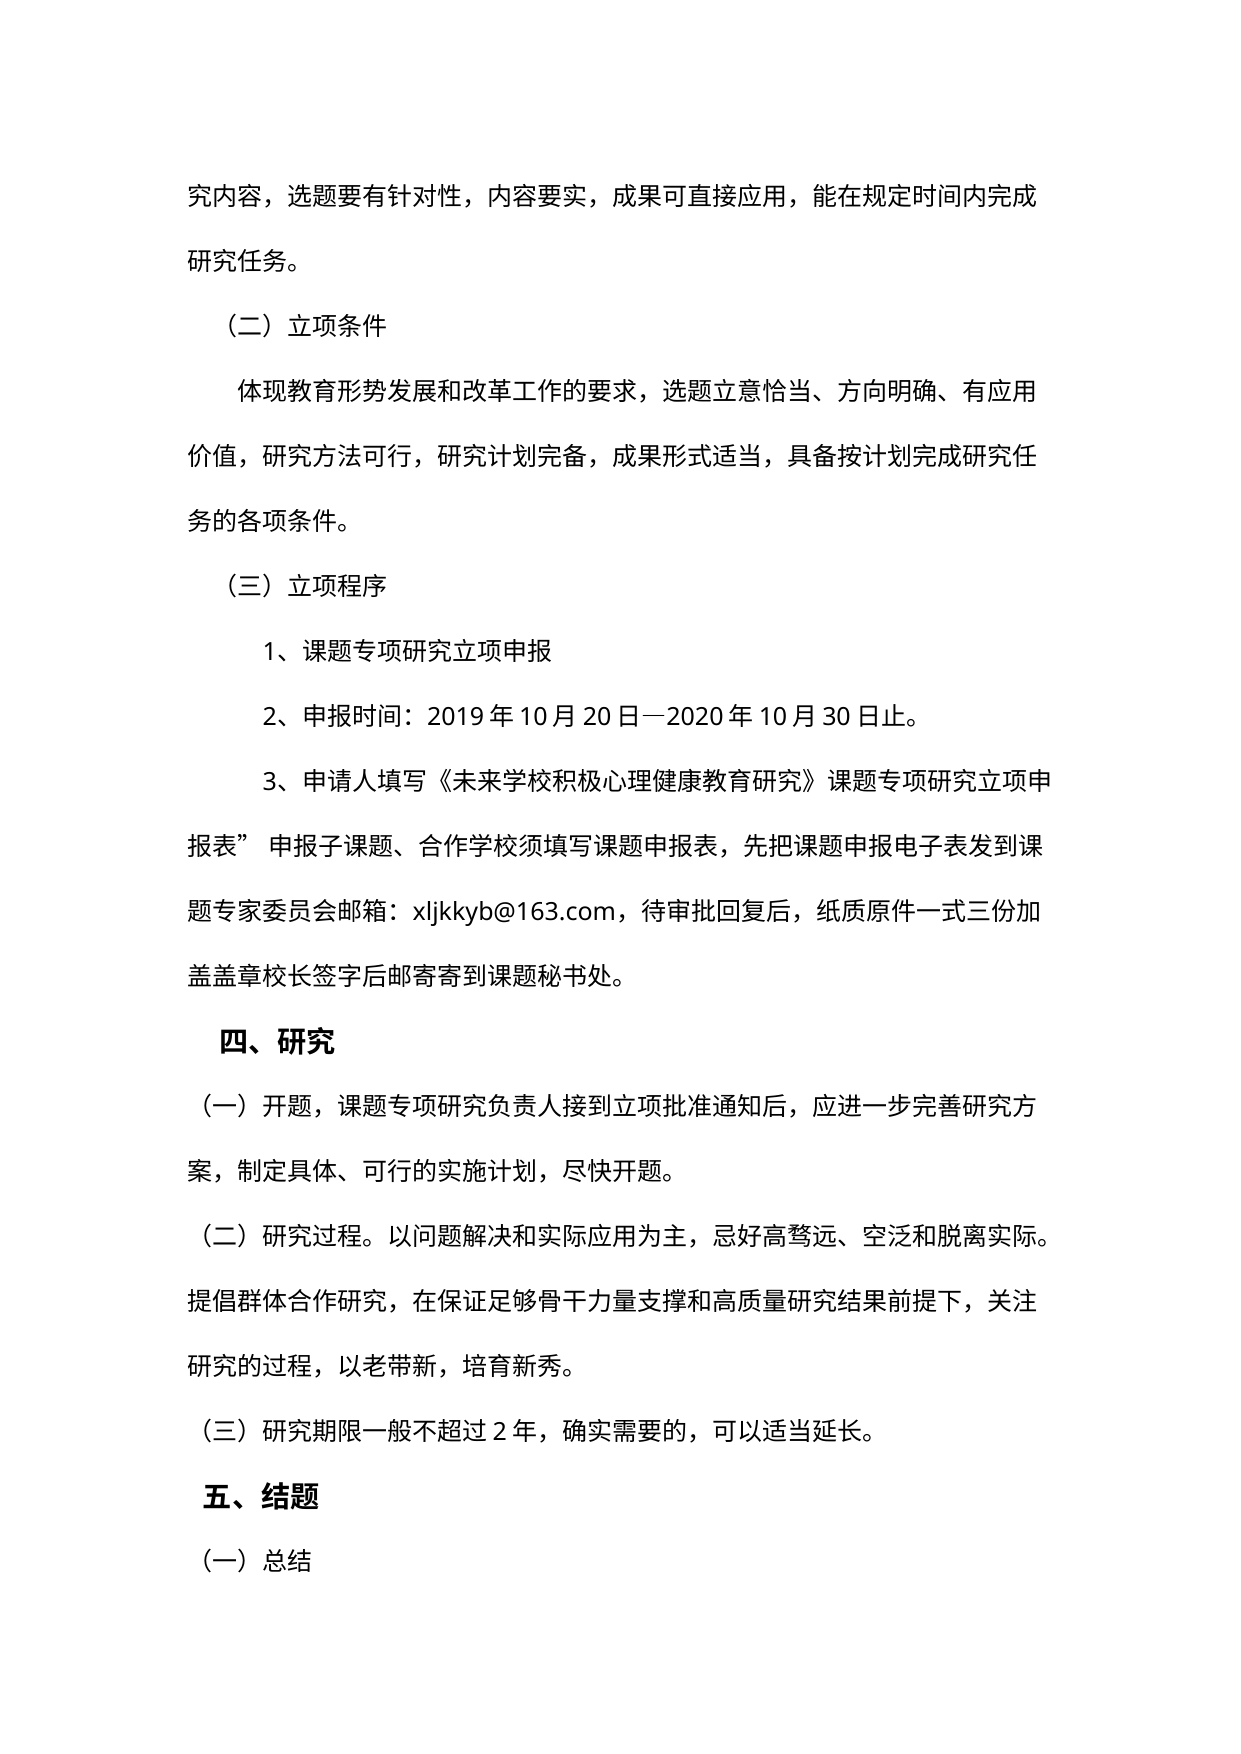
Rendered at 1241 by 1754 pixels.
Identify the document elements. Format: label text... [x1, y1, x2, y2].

text （一）总结 [187, 1527, 1053, 1592]
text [187, 162, 1053, 292]
text （一）开题，课题专项研究负责人接到立项批准通知后，应进一步完善研究方案，制定具体、可行的实施计划，尽快开题。 [187, 1072, 1053, 1202]
text 五、结题 [187, 1462, 1053, 1527]
list 申请人填写《未来学校积极心理健康教育研究》课题专项研究立项申报表” 申报子课题、合作学校须填写课题申报表，先把课题申报电子表发到课题专家委员会邮箱：xljkkyb@163.com，待审批回复后，纸质原件一式三份加盖盖章校长签字后邮寄寄到课题秘书处。 [187, 747, 1053, 1007]
text （三）立项程序 [187, 552, 1053, 617]
text （三）研究期限一般不超过2年，确实需要的，可以适当延长。 [187, 1397, 1053, 1462]
text （二）立项条件 [187, 292, 1053, 357]
list 申报时间：2019年10月20日—2020年10月30日止。 [187, 682, 1053, 747]
text （二）研究过程。以问题解决和实际应用为主，忌好高骛远、空泛和脱离实际。提倡群体合作研究，在保证足够骨干力量支撑和高质量研究结果前提下，关注研究的过程，以老带新，培育新秀。 [187, 1202, 1053, 1397]
text 1、课题专项研究立项申报 [187, 617, 1053, 682]
text 四、研究 [187, 1007, 1053, 1072]
text 体现教育形势发展和改革工作的要求，选题立意恰当、方向明确、有应用价值，研究方法可行，研究计划完备，成果形式适当，具备按计划完成研究任务的各项条件。 [187, 357, 1053, 552]
